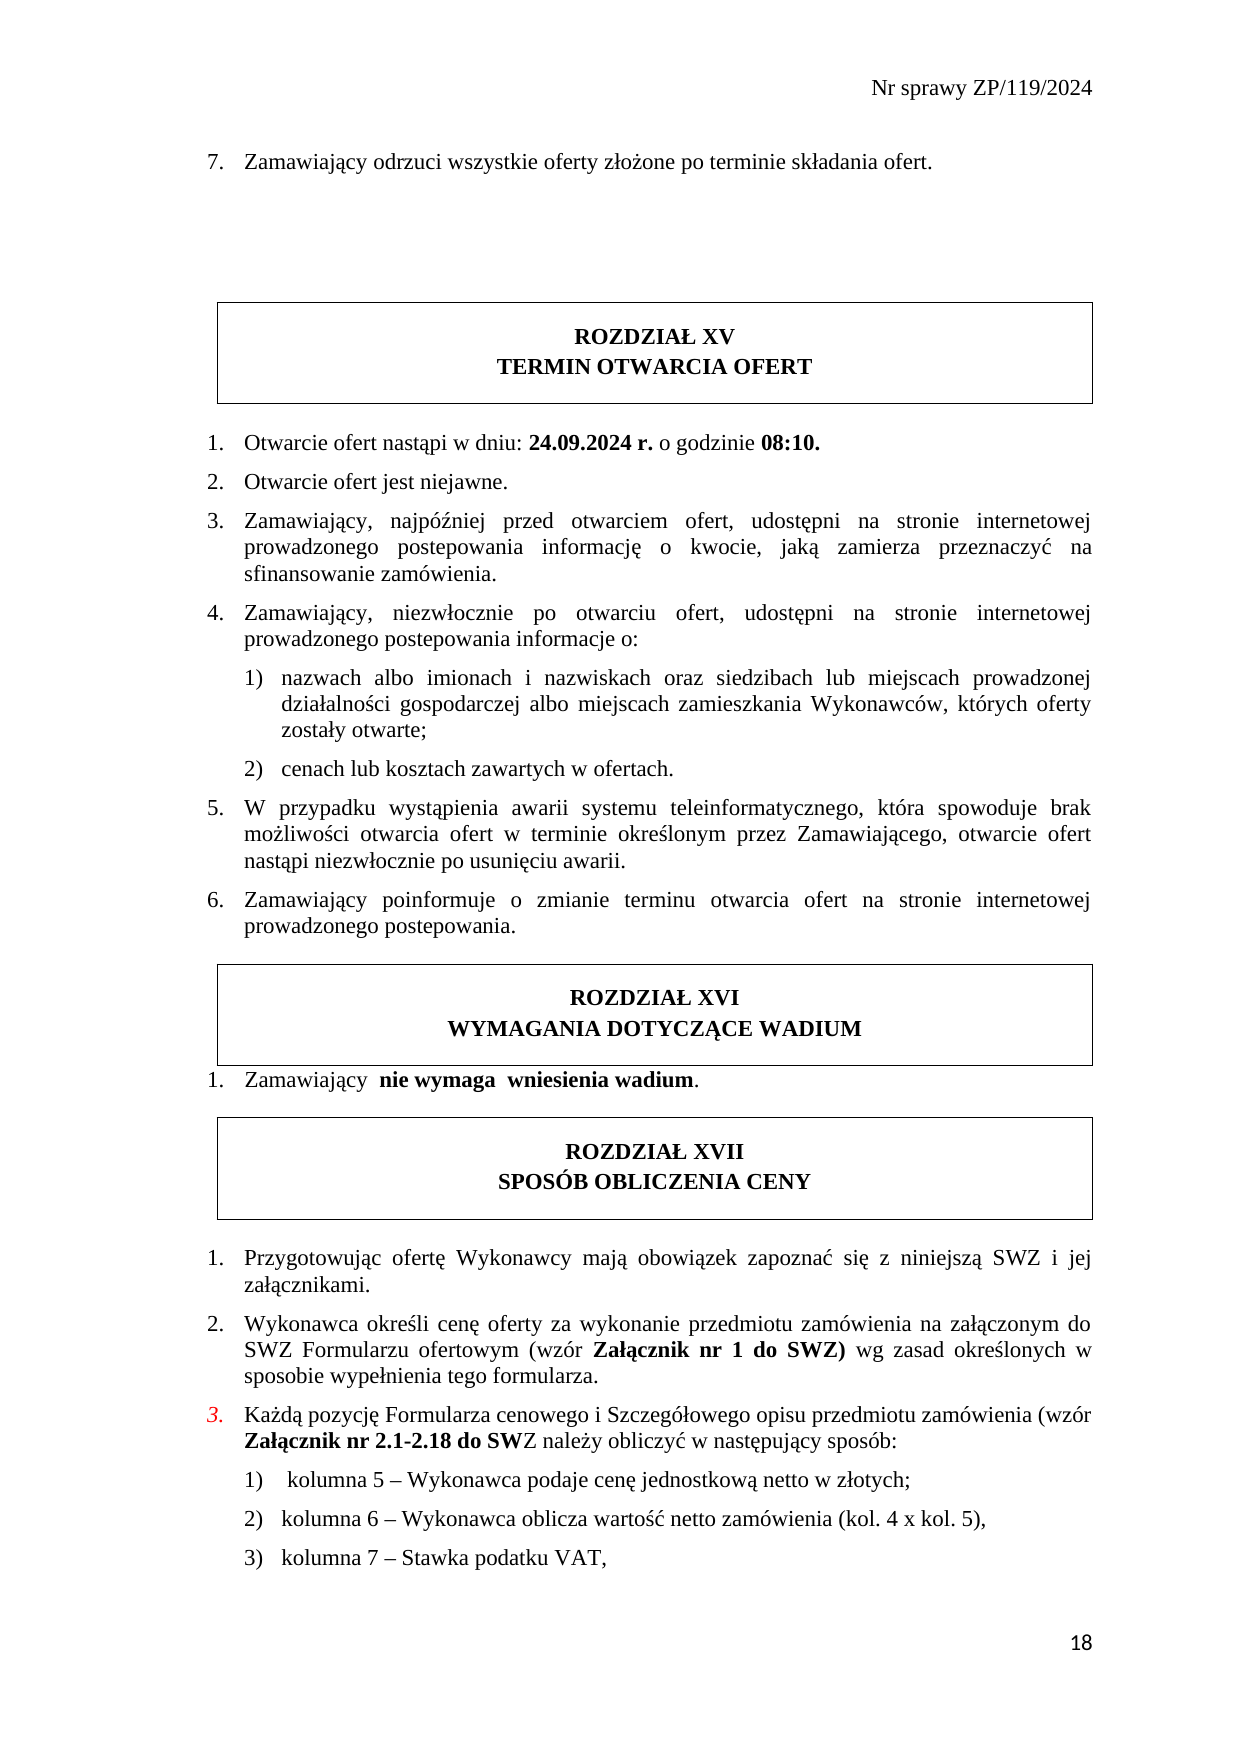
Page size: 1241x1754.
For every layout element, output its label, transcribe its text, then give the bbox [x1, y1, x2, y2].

list Zamawiający odrzuci wszystkie oferty złożone po terminie składania ofert. [207, 148, 1092, 174]
table_header ROZDZIAŁ XV TERMIN OTWARCIA OFERT [218, 303, 1092, 403]
list Wykonawca określi cenę oferty za wykonanie przedmiotu zamówienia na załączonym do SWZ Formularzu ofertowym (wzór Załącznik nr 1 do SWZ) wg zasad określonych w sposobie wypełnienia tego formularza. [207, 1310, 1092, 1389]
list Przygotowując ofertę Wykonawcy mają obowiązek zapoznać się z niniejszą SWZ i jej załącznikami. [207, 1244, 1092, 1297]
list cenach lub kosztach zawartych w ofertach. [244, 755, 1092, 782]
list Każdą pozycję Formularza cenowego i Szczegółowego opisu przedmiotu zamówienia (wzór Załącznik nr 2.1-2.18 do SWZ należy obliczyć w następujący sposób: [207, 1401, 1092, 1454]
list kolumna 7 – Stawka podatku VAT, [244, 1544, 1092, 1571]
list W przypadku wystąpienia awarii systemu teleinformatycznego, która spowoduje brak możliwości otwarcia ofert w terminie określonym przez Zamawiającego, otwarcie ofert nastąpi niezwłocznie po usunięciu awarii. [207, 794, 1092, 873]
table_header ROZDZIAŁ XVII SPOSÓB OBLICZENIA CENY [218, 1118, 1092, 1218]
list Zamawiający poinformuje o zmianie terminu otwarcia ofert na stronie internetowej prowadzonego postepowania. [207, 886, 1092, 938]
list nazwach albo imionach i nazwiskach oraz siedzibach lub miejscach prowadzonej działalności gospodarczej albo miejscach zamieszkania Wykonawców, których oferty zostały otwarte; [244, 664, 1092, 743]
table_header ROZDZIAŁ XVI WYMAGANIA DOTYCZĄCE WADIUM [218, 965, 1092, 1065]
list Zamawiający nie wymaga wniesienia wadium. [207, 1066, 1092, 1092]
list Otwarcie ofert nastąpi w dniu: 24.09.2024 r. o godzinie 08:10. [207, 429, 1092, 456]
list Zamawiający, najpóźniej przed otwarciem ofert, udostępni na stronie internetowej prowadzonego postepowania informację o kwocie, jaką zamierza przeznaczyć na sfinansowanie zamówienia. [207, 507, 1092, 586]
list kolumna 6 – Wykonawca oblicza wartość netto zamówienia (kol. 4 x kol. 5), [244, 1505, 1092, 1532]
list kolumna 5 – Wykonawca podaje cenę jednostkową netto w złotych; [244, 1466, 1092, 1493]
list Zamawiający, niezwłocznie po otwarciu ofert, udostępni na stronie internetowej prowadzonego postepowania informacje o: [207, 598, 1092, 651]
list Otwarcie ofert jest niejawne. [207, 468, 1092, 494]
